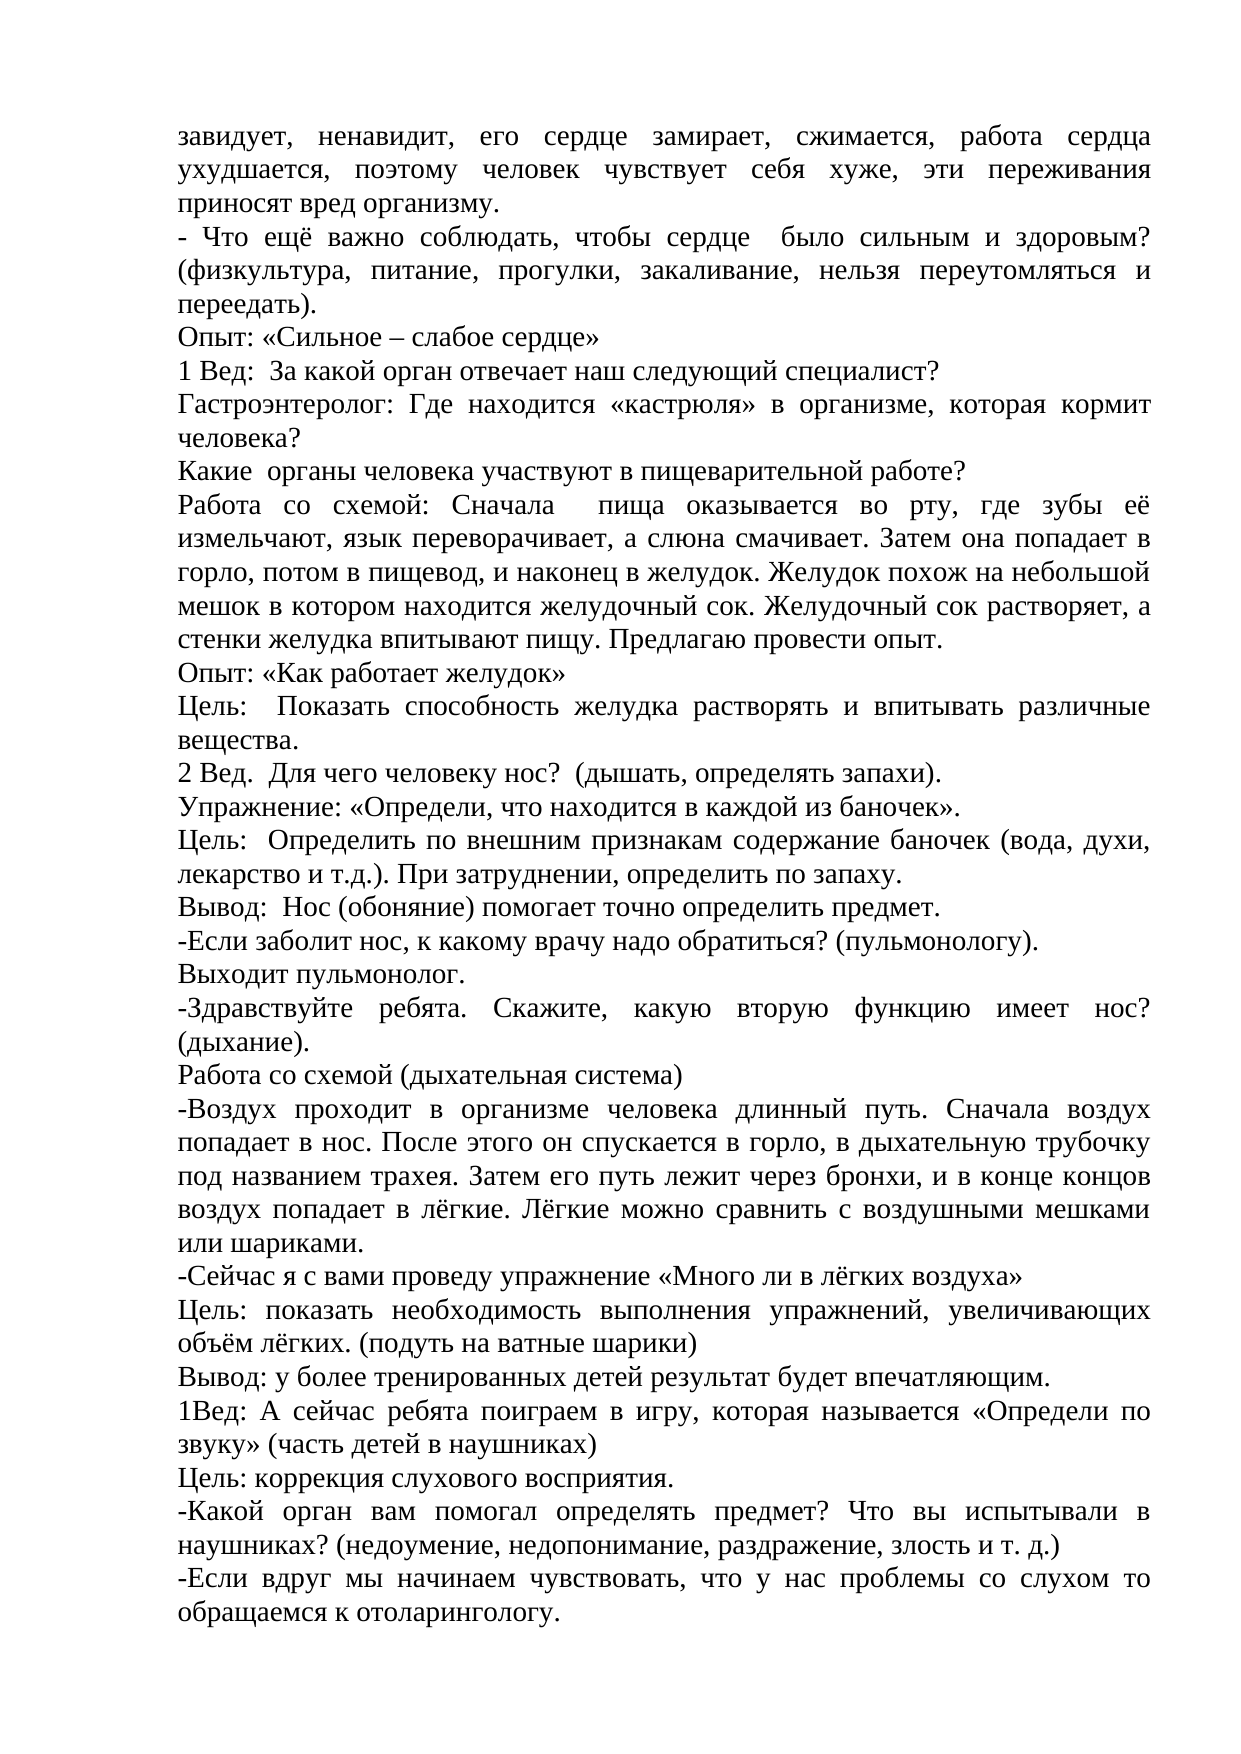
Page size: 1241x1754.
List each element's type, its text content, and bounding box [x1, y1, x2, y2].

text Работа со схемой: Сначала пища оказывается во рту, где зубы её измельчают, язык переворачивает, а слюна смачивает. Затем она попадает в горло, потом в пищевод, и наконец в желудок. Желудок похож на небольшой мешок в котором находится желудочный сок. Желудочный сок растворяет, а стенки желудка впитывают пищу. Предлагаю провести опыт. [177, 487, 1152, 655]
text - Что ещё важно соблюдать, чтобы сердце было сильным и здоровым? (физкультура, питание, прогулки, закаливание, нельзя переутомляться и переедать). [177, 219, 1152, 319]
text Работа со схемой (дыхательная система) [177, 1057, 1152, 1091]
text Опыт: «Сильное – слабое сердце» [177, 319, 1152, 353]
text Гастроэнтеролог: Где находится «кастрюля» в организме, которая кормит человека? [177, 386, 1152, 453]
text 1Вед: А сейчас ребята поиграем в игру, которая называется «Определи по звуку» (часть детей в наушниках) [177, 1393, 1152, 1460]
text 2 Вед. Для чего человеку нос? (дышать, определять запахи). [177, 755, 1152, 789]
text Какие органы человека участвуют в пищеварительной работе? [177, 453, 1152, 487]
text -Здравствуйте ребята. Скажите, какую вторую функцию имеет нос? (дыхание). [177, 990, 1152, 1057]
text Вывод: у более тренированных детей результат будет впечатляющим. [177, 1359, 1152, 1393]
text -Сейчас я с вами проведу упражнение «Много ли в лёгких воздуха» [177, 1258, 1152, 1292]
text Вывод: Нос (обоняние) помогает точно определить предмет. [177, 889, 1152, 923]
text -Воздух проходит в организме человека длинный путь. Сначала воздух попадает в нос. После этого он спускается в горло, в дыхательную трубочку под названием трахея. Затем его путь лежит через бронхи, и в конце концов воздух попадает в лёгкие. Лёгкие можно сравнить с воздушными мешками или шариками. [177, 1091, 1152, 1258]
text -Если заболит нос, к какому врачу надо обратиться? (пульмонологу). [177, 923, 1152, 957]
text -Какой орган вам помогал определять предмет? Что вы испытывали в наушниках? (недоумение, недопонимание, раздражение, злость и т. д.) [177, 1493, 1152, 1560]
text Цель: Определить по внешним признакам содержание баночек (вода, духи, лекарство и т.д.). При затруднении, определить по запаху. [177, 822, 1152, 889]
text Цель: показать необходимость выполнения упражнений, увеличивающих объём лёгких. (подуть на ватные шарики) [177, 1292, 1152, 1359]
text -Если вдруг мы начинаем чувствовать, что у нас проблемы со слухом то обращаемся к отоларингологу. [177, 1560, 1152, 1627]
text Цель: коррекция слухового восприятия. [177, 1460, 1152, 1493]
text Выходит пульмонолог. [177, 957, 1152, 990]
text Упражнение: «Определи, что находится в каждой из баночек». [177, 789, 1152, 822]
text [177, 118, 1152, 219]
text Опыт: «Как работает желудок» [177, 655, 1152, 688]
text 1 Вед: За какой орган отвечает наш следующий специалист? [177, 353, 1152, 386]
text Цель: Показать способность желудка растворять и впитывать различные вещества. [177, 688, 1152, 755]
